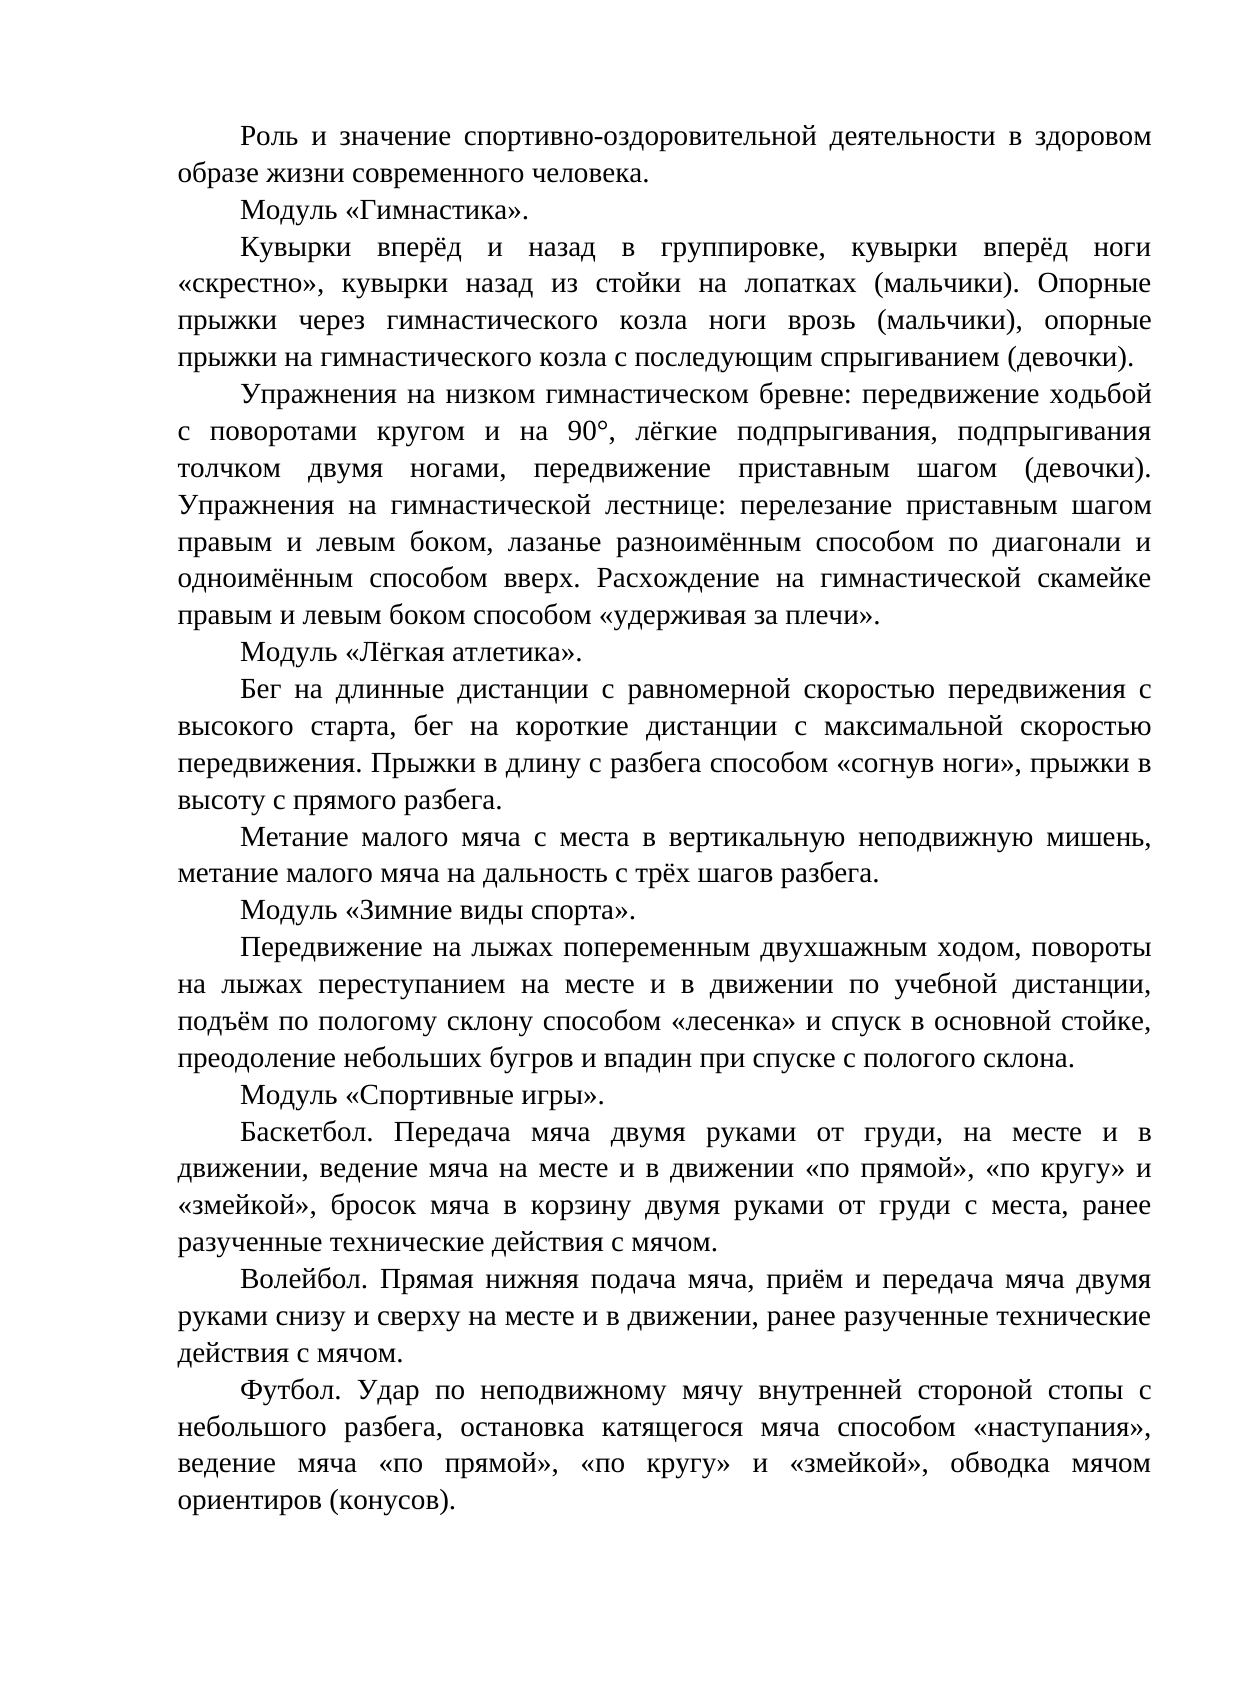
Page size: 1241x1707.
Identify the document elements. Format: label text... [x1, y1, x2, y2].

text Модуль «Зимние виды спорта». [177, 892, 1152, 926]
text Метание малого мяча с места в вертикальную неподвижную мишень, метание малого мяча на дальность с трёх шагов разбега. [177, 819, 1152, 889]
text Роль и значение спортивно-оздоровительной деятельности в здоровом образе жизни современного человека. [177, 118, 1152, 188]
text Модуль «Лёгкая атлетика». [177, 634, 1152, 668]
text Передвижение на лыжах попеременным двухшажным ходом, повороты на лыжах переступанием на месте и в движении по учебной дистанции, подъём по пологому склону способом «лесенка» и спуск в основной стойке, преодоление небольших бугров и впадин при спуске с пологого склона. [177, 929, 1152, 1073]
text Кувырки вперёд и назад в группировке, кувырки вперёд ноги «скрестно», кувырки назад из стойки на лопатках (мальчики). Опорные прыжки через гимнастического козла ноги врозь (мальчики), опорные прыжки на гимнастического козла с последующим спрыгиванием (девочки). [177, 229, 1152, 373]
text Волейбол. Прямая нижняя подача мяча, приём и передача мяча двумя руками снизу и сверху на месте и в движении, ранее разученные технические действия с мячом. [177, 1261, 1152, 1368]
text Баскетбол. Передача мяча двумя руками от груди, на месте и в движении, ведение мяча на месте и в движении «по прямой», «по кругу» и «змейкой», бросок мяча в корзину двумя руками от груди с места, ранее разученные технические действия с мячом. [177, 1114, 1152, 1258]
text Бег на длинные дистанции с равномерной скоростью передвижения с высокого старта, бег на короткие дистанции с максимальной скоростью передвижения. Прыжки в длину с разбега способом «согнув ноги», прыжки в высоту с прямого разбега. [177, 671, 1152, 815]
text Модуль «Спортивные игры». [177, 1077, 1152, 1110]
text Упражнения на низком гимнастическом бревне: передвижение ходьбой с поворотами кругом и на 90°, лёгкие подпрыгивания, подпрыгивания толчком двумя ногами, передвижение приставным шагом (девочки). Упражнения на гимнастической лестнице: перелезание приставным шагом правым и левым боком, лазанье разноимённым способом по диагонали и одноимённым способом вверх. Расхождение на гимнастической скамейке правым и левым боком способом «удерживая за плечи». [177, 376, 1152, 631]
text Модуль «Гимнастика». [177, 192, 1152, 225]
text Футбол. Удар по неподвижному мячу внутренней стороной стопы с небольшого разбега, остановка катящегося мяча способом «наступания», ведение мяча «по прямой», «по кругу» и «змейкой», обводка мячом ориентиров (конусов). [177, 1372, 1152, 1516]
